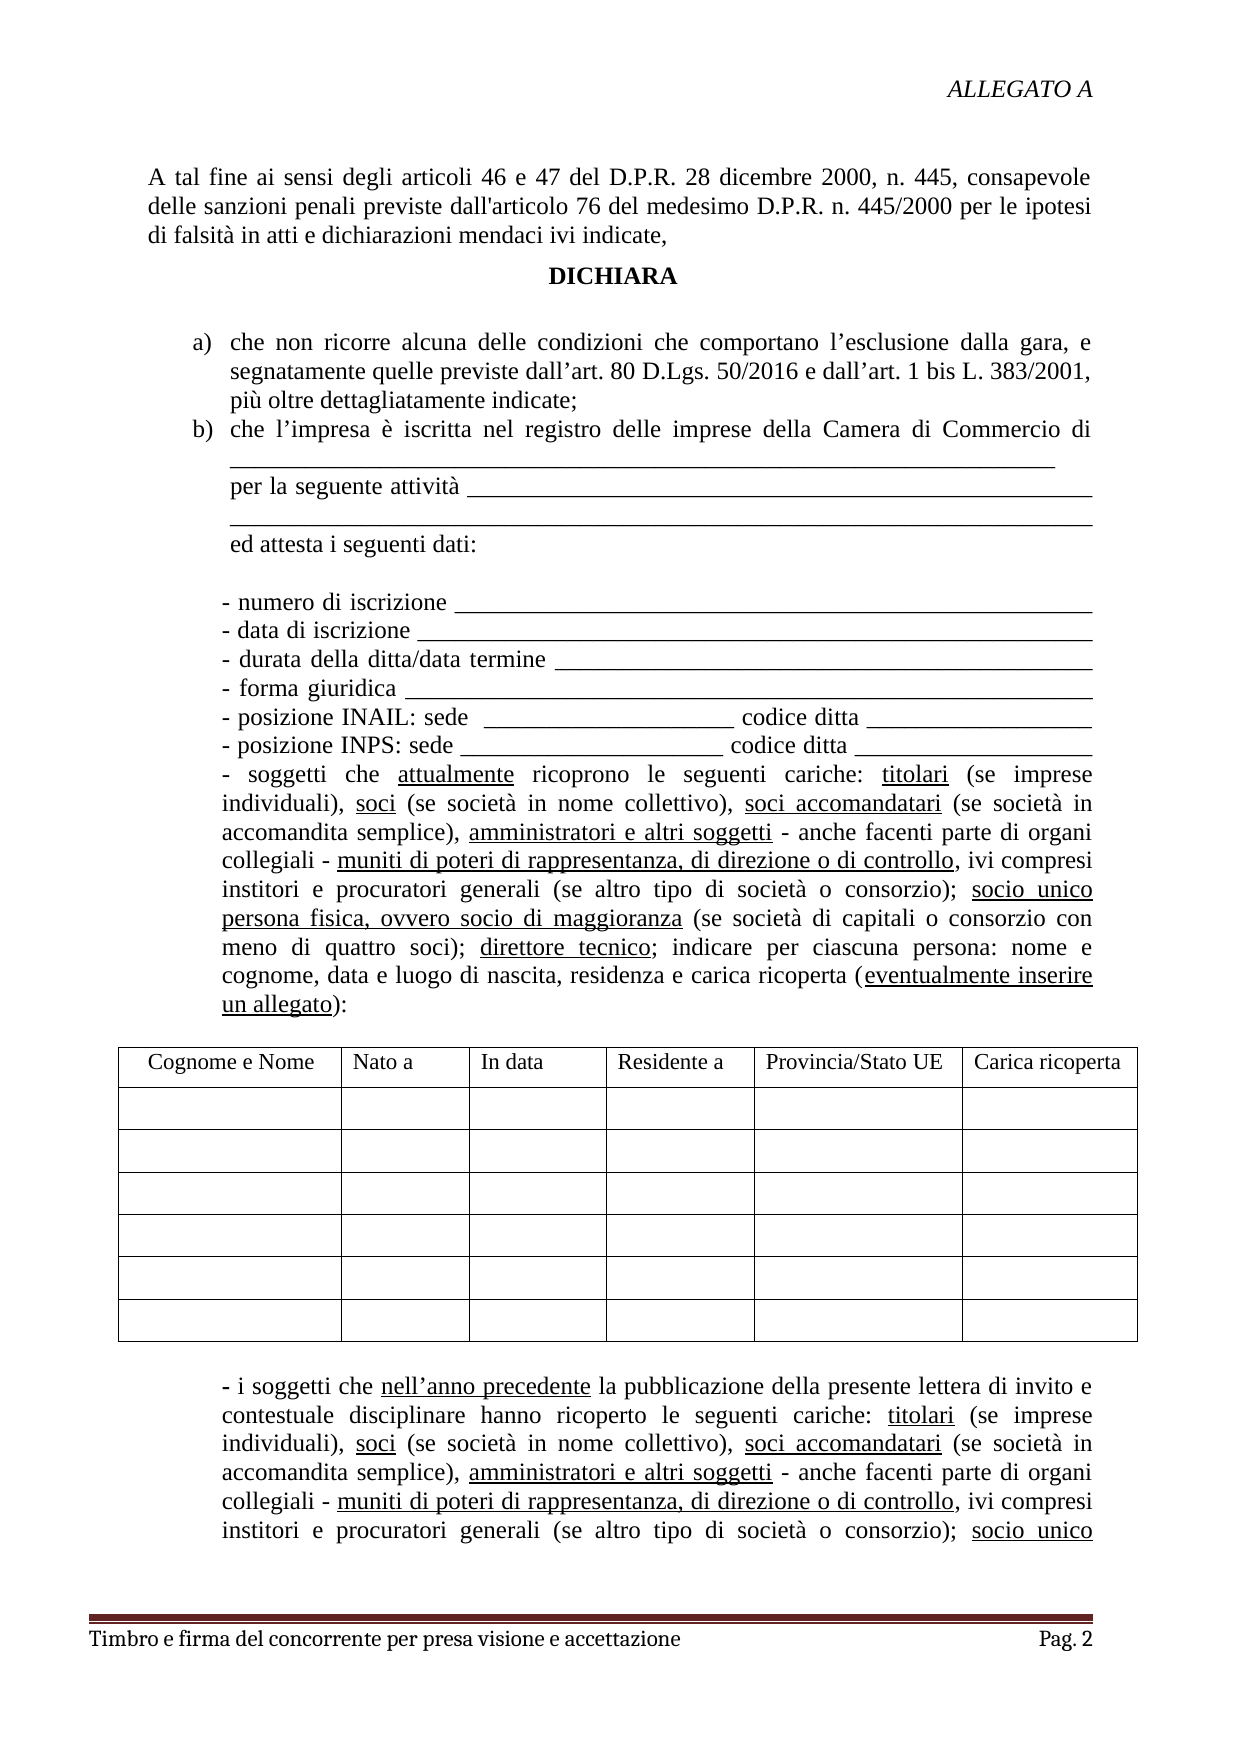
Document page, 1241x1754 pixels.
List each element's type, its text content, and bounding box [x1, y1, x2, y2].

table_cell [607, 1215, 754, 1256]
table_cell [342, 1215, 469, 1256]
list ed attesta i seguenti dati: [230, 529, 1093, 557]
table_cell [963, 1300, 1137, 1341]
table_header Nato a [342, 1048, 469, 1087]
table_cell [755, 1257, 962, 1298]
table_cell [119, 1215, 341, 1256]
table_cell [119, 1088, 341, 1129]
table_cell [342, 1257, 469, 1298]
table_cell [119, 1173, 341, 1214]
table_cell [470, 1130, 606, 1172]
table_cell [470, 1088, 606, 1129]
table_header In data [470, 1048, 606, 1087]
table_cell [607, 1300, 754, 1341]
table_cell [119, 1257, 341, 1298]
table_cell [607, 1130, 754, 1172]
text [222, 1371, 1093, 1543]
list che non ricorre alcuna delle condizioni che comportano l’esclusione dalla gara, e segnatamente quelle previste dall’art. 80 D.Lgs. 50/2016 e dall’art. 1 bis L. 383/2001, più oltre dettagliatamente indicate; [192, 327, 1093, 414]
table_cell [342, 1173, 469, 1214]
table_cell [470, 1173, 606, 1214]
table_cell [755, 1130, 962, 1172]
table_cell [607, 1173, 754, 1214]
table_header Cognome e Nome [119, 1048, 341, 1087]
table_cell [963, 1130, 1137, 1172]
text - numero di iscrizione ___________________________________________________ - data di iscrizione ______________________________________________________ - durata della ditta/data termine ___________________________________________ - forma giuridica _______________________________________________________ - posizione INAIL: sede ____________________ codice ditta __________________ - posizione INPS: sede _____________________ codice ditta ___________________ - soggetti che attualmente ricoprono le seguenti cariche: titolari (se imprese individuali), soci (se società in nome collettivo), soci accomandatari (se società in accomandita semplice), amministratori e altri soggetti - anche facenti parte di organi collegiali - muniti di poteri di rappresentanza, di direzione o di controllo, ivi compresi institori e procuratori generali (se altro tipo di società o consorzio); socio unico persona fisica, ovvero socio di maggioranza (se società di capitali o consorzio con meno di quattro soci); direttore tecnico; indicare per ciascuna persona: nome e cognome, data e luogo di nascita, residenza e carica ricoperta (eventualmente inserire un allegato): [222, 587, 1093, 1018]
table_cell [607, 1088, 754, 1129]
text DICHIARA [133, 261, 1093, 290]
table_cell [607, 1257, 754, 1298]
table_cell [755, 1088, 962, 1129]
table_header Residente a [607, 1048, 754, 1087]
table_cell [963, 1215, 1137, 1256]
table_cell [755, 1300, 962, 1341]
table_cell [963, 1088, 1137, 1129]
table_header Provincia/Stato UE [755, 1048, 962, 1087]
table_cell [963, 1173, 1137, 1214]
table_cell [755, 1173, 962, 1214]
table_cell [755, 1215, 962, 1256]
table_cell [470, 1257, 606, 1298]
table_cell [470, 1215, 606, 1256]
list che l’impresa è iscritta nel registro delle imprese della Camera di Commercio di __________________________________________________________________ per la seguente attività __________________________________________________ _____________________________________________________________________ [192, 414, 1093, 529]
table_cell [470, 1300, 606, 1341]
table_header Carica ricoperta [963, 1048, 1137, 1087]
text A tal fine ai sensi degli articoli 46 e 47 del D.P.R. 28 dicembre 2000, n. 445, consapevole delle sanzioni penali previste dall'articolo 76 del medesimo D.P.R. n. 445/2000 per le ipotesi di falsità in atti e dichiarazioni mendaci ivi indicate, [148, 162, 1093, 249]
table_cell [119, 1130, 341, 1172]
table_cell [963, 1257, 1137, 1298]
table_cell [342, 1300, 469, 1341]
table_cell [342, 1088, 469, 1129]
table_cell [342, 1130, 469, 1172]
table_cell [119, 1300, 341, 1341]
